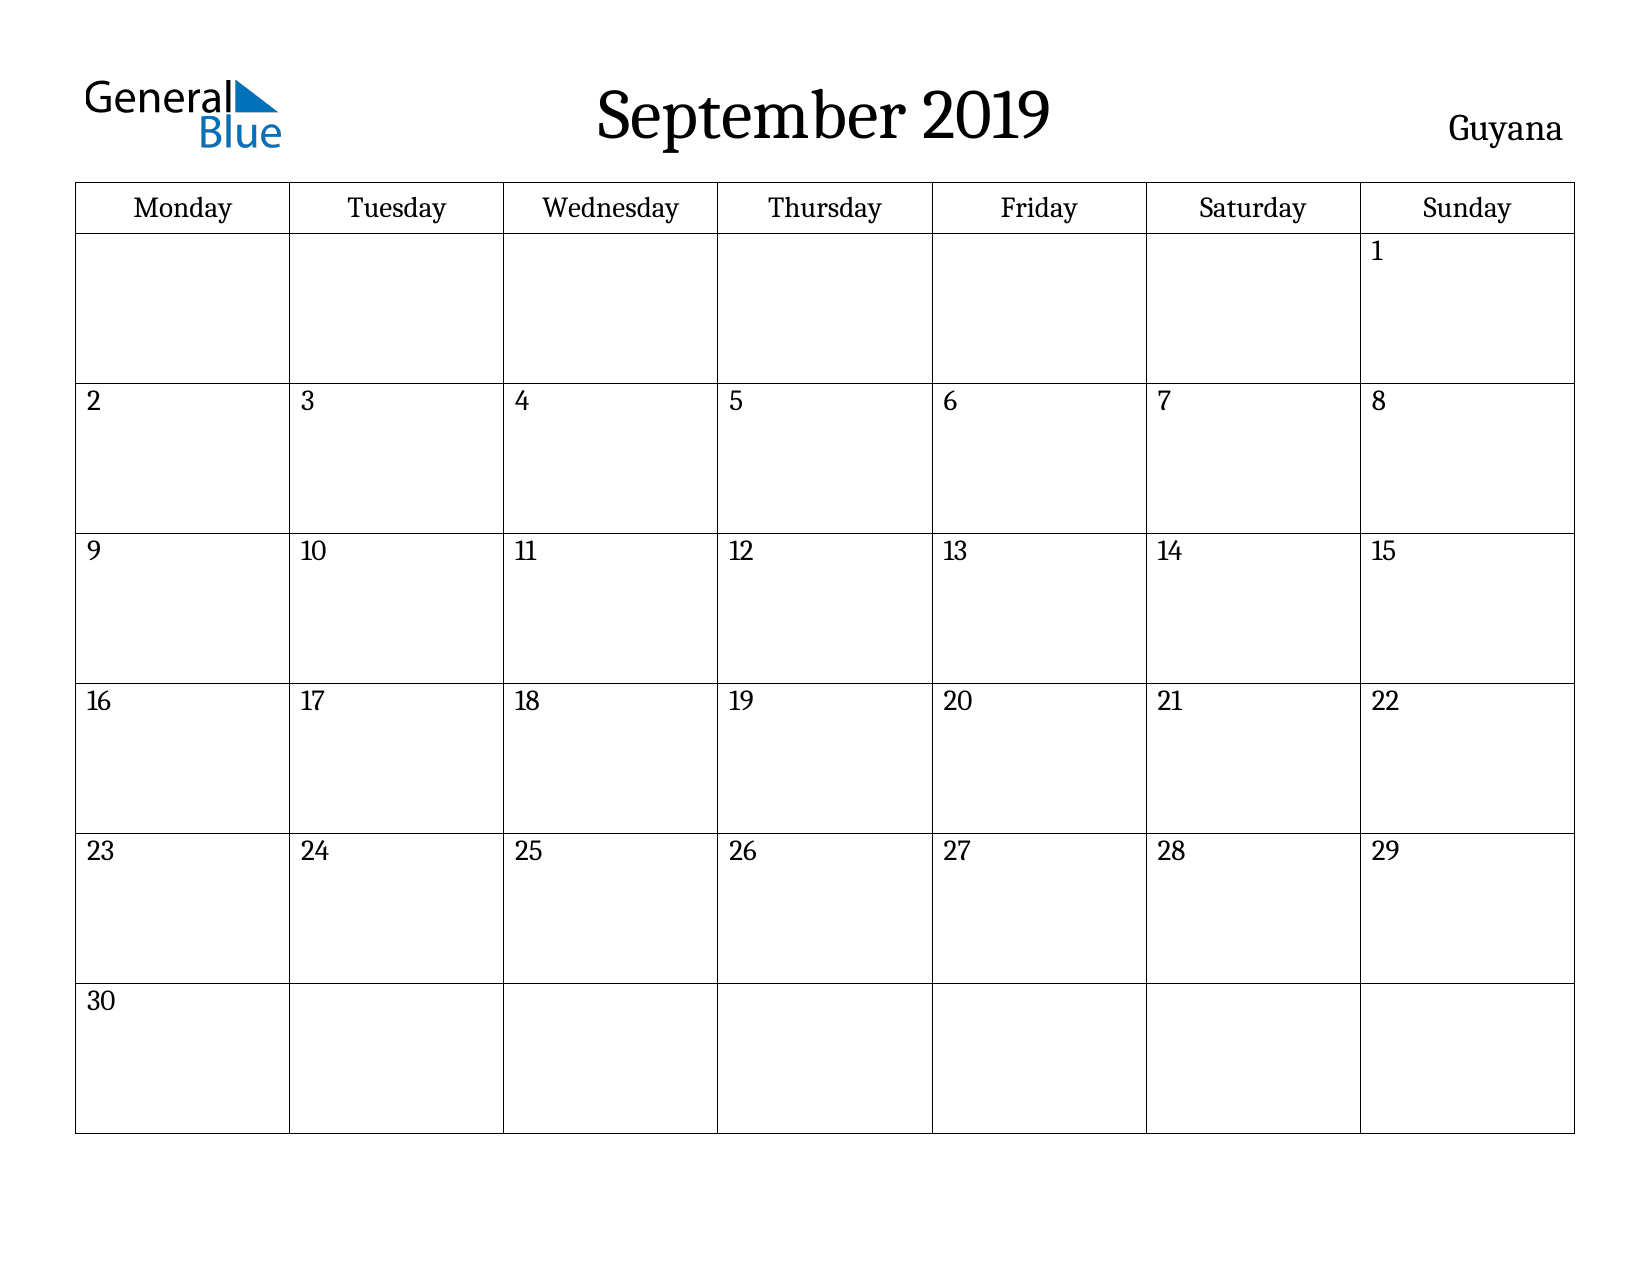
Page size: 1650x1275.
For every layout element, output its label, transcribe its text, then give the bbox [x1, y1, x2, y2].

table_cell 26 [718, 834, 932, 867]
table_cell [76, 717, 289, 833]
table_cell [1361, 1018, 1574, 1133]
table_cell 22 [1361, 684, 1574, 717]
table_cell 21 [1147, 684, 1360, 717]
table_cell 1 [1361, 234, 1574, 267]
table_cell [76, 1018, 289, 1133]
table_cell 17 [290, 684, 503, 717]
table_cell [718, 717, 932, 833]
table_cell [718, 267, 932, 383]
table_cell [1147, 868, 1360, 983]
table_cell [1147, 984, 1360, 1017]
table_cell [1361, 567, 1574, 683]
table_cell Tuesday [290, 183, 503, 233]
table_cell 4 [504, 384, 717, 417]
table_cell [504, 868, 717, 983]
table_cell 11 [504, 534, 717, 567]
table_cell 8 [1361, 384, 1574, 417]
table_cell 14 [1147, 534, 1360, 567]
table_cell [718, 868, 932, 983]
table_cell [290, 984, 503, 1017]
table_cell [933, 567, 1146, 683]
table_cell [1147, 267, 1360, 383]
table_cell [718, 567, 932, 683]
table_cell 28 [1147, 834, 1360, 867]
table_cell 7 [1147, 384, 1360, 417]
table_cell 18 [504, 684, 717, 717]
table_cell [933, 417, 1146, 533]
table_cell 6 [933, 384, 1146, 417]
table_cell [290, 567, 503, 683]
picture [86, 80, 281, 148]
table_cell [1361, 417, 1574, 533]
table_cell 20 [933, 684, 1146, 717]
table_cell 12 [718, 534, 932, 567]
table_cell 3 [290, 384, 503, 417]
table_cell [504, 717, 717, 833]
table_cell [76, 234, 289, 267]
table_cell 13 [933, 534, 1146, 567]
table_cell [933, 267, 1146, 383]
table_cell [504, 267, 717, 383]
table_cell 30 [76, 984, 289, 1017]
table_cell 19 [718, 684, 932, 717]
table_cell [76, 267, 289, 383]
table_cell [504, 984, 717, 1017]
table_cell [1361, 868, 1574, 983]
table_cell [718, 1018, 932, 1133]
table_cell 23 [76, 834, 289, 867]
table_cell [76, 567, 289, 683]
table_cell Saturday [1147, 183, 1360, 233]
table_cell 16 [76, 684, 289, 717]
table_cell [1361, 267, 1574, 383]
table_cell 25 [504, 834, 717, 867]
table_cell [718, 417, 932, 533]
table_cell [1361, 984, 1574, 1017]
table_cell Friday [933, 183, 1146, 233]
table_cell [504, 234, 717, 267]
table_cell [1147, 717, 1360, 833]
table_cell [1147, 567, 1360, 683]
table_cell [1147, 1018, 1360, 1133]
table_cell [1361, 717, 1574, 833]
table_cell [290, 868, 503, 983]
table_cell [933, 1018, 1146, 1133]
table_header September 2019 [504, 75, 1146, 182]
table_cell 24 [290, 834, 503, 867]
table_cell Thursday [718, 183, 932, 233]
table_cell [933, 717, 1146, 833]
table_cell [290, 1018, 503, 1133]
table_cell Monday [76, 183, 289, 233]
table_cell [1147, 417, 1360, 533]
table_cell 29 [1361, 834, 1574, 867]
table_cell [290, 717, 503, 833]
table_cell [718, 984, 932, 1017]
table_header Guyana [1146, 75, 1574, 182]
table_cell [504, 417, 717, 533]
table_cell Wednesday [504, 183, 717, 233]
table_cell [76, 868, 289, 983]
table_cell [504, 567, 717, 683]
table_cell 5 [718, 384, 932, 417]
table_cell [290, 267, 503, 383]
table_cell [933, 984, 1146, 1017]
table_cell [933, 868, 1146, 983]
table_cell [76, 417, 289, 533]
table_cell [1147, 234, 1360, 267]
table_cell 2 [76, 384, 289, 417]
table_cell 9 [76, 534, 289, 567]
table_cell Sunday [1361, 183, 1574, 233]
table_header [76, 75, 503, 182]
table_cell 10 [290, 534, 503, 567]
table_cell 15 [1361, 534, 1574, 567]
table_cell [933, 234, 1146, 267]
table_cell [290, 417, 503, 533]
table_cell [718, 234, 932, 267]
table_cell [504, 1018, 717, 1133]
table_cell [290, 234, 503, 267]
table_cell 27 [933, 834, 1146, 867]
